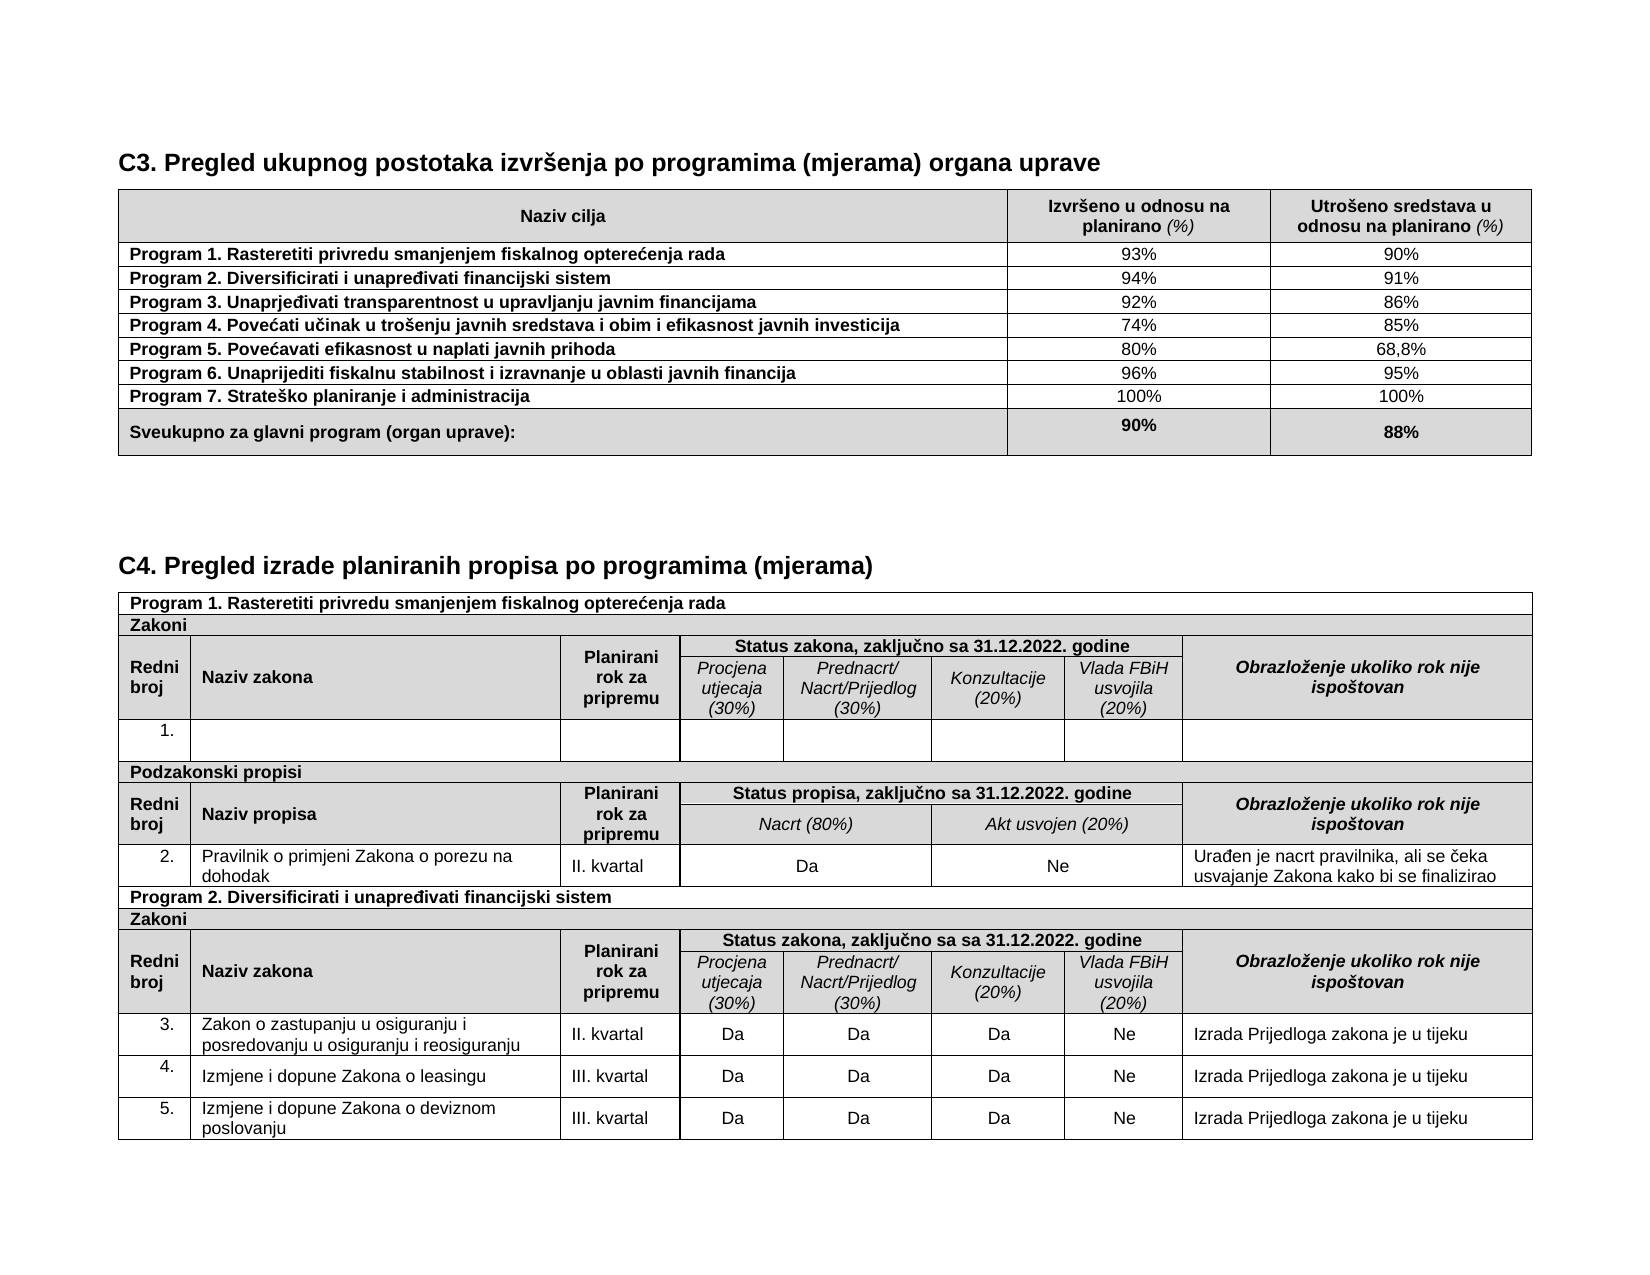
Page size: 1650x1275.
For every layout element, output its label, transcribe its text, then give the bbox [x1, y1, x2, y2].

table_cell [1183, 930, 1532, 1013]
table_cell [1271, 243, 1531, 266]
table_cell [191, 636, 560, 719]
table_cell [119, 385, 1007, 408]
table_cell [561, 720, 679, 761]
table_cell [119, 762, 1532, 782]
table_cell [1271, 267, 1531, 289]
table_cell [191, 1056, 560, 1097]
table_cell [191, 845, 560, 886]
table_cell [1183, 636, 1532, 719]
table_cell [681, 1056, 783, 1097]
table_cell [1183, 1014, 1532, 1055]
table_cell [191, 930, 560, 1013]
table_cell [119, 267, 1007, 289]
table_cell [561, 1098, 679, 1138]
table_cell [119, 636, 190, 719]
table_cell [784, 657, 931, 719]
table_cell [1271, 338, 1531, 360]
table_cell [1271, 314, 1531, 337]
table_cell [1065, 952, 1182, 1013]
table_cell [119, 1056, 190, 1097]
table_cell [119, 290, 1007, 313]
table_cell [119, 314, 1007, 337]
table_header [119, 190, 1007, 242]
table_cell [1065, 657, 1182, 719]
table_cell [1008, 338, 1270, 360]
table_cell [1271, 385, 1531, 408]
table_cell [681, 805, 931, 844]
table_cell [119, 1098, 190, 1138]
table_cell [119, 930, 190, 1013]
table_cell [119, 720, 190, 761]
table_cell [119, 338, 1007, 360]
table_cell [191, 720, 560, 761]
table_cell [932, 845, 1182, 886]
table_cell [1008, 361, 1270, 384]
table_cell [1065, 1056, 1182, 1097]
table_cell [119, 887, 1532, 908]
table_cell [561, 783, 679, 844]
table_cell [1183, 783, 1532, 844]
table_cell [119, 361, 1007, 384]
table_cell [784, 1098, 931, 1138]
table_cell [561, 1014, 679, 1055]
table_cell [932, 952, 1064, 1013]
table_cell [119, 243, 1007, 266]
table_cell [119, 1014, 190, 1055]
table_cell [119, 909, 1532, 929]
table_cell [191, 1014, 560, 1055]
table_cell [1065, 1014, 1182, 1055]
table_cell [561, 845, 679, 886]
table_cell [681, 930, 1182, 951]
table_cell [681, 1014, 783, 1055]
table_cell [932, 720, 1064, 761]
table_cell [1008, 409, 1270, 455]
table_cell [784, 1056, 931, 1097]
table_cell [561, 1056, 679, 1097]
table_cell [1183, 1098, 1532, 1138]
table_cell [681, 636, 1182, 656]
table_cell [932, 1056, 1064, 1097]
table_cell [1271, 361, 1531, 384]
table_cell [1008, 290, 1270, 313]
text C4. Pregled izrade planiranih propisa po programima (mjerama) [118, 551, 1532, 579]
text C3. Pregled ukupnog postotaka izvršenja po programima (mjerama) organa uprave [118, 148, 1532, 176]
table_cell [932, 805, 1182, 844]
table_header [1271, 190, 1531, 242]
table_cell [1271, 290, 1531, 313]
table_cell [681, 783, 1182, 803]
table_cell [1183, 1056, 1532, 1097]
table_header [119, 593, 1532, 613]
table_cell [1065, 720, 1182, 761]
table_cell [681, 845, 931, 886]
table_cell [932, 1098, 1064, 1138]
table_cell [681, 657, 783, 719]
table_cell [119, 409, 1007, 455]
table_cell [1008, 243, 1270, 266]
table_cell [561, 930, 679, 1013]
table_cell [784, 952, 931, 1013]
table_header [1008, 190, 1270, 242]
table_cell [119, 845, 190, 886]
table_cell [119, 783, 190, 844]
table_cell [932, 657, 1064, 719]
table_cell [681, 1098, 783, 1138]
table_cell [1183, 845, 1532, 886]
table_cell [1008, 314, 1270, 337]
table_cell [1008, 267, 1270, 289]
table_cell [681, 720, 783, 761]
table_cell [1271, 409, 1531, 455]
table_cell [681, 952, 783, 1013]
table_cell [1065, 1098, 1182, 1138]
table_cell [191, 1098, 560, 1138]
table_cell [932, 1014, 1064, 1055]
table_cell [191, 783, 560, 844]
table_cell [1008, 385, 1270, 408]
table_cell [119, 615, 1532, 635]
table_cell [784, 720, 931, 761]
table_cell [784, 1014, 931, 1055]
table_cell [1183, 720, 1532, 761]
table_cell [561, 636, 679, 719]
